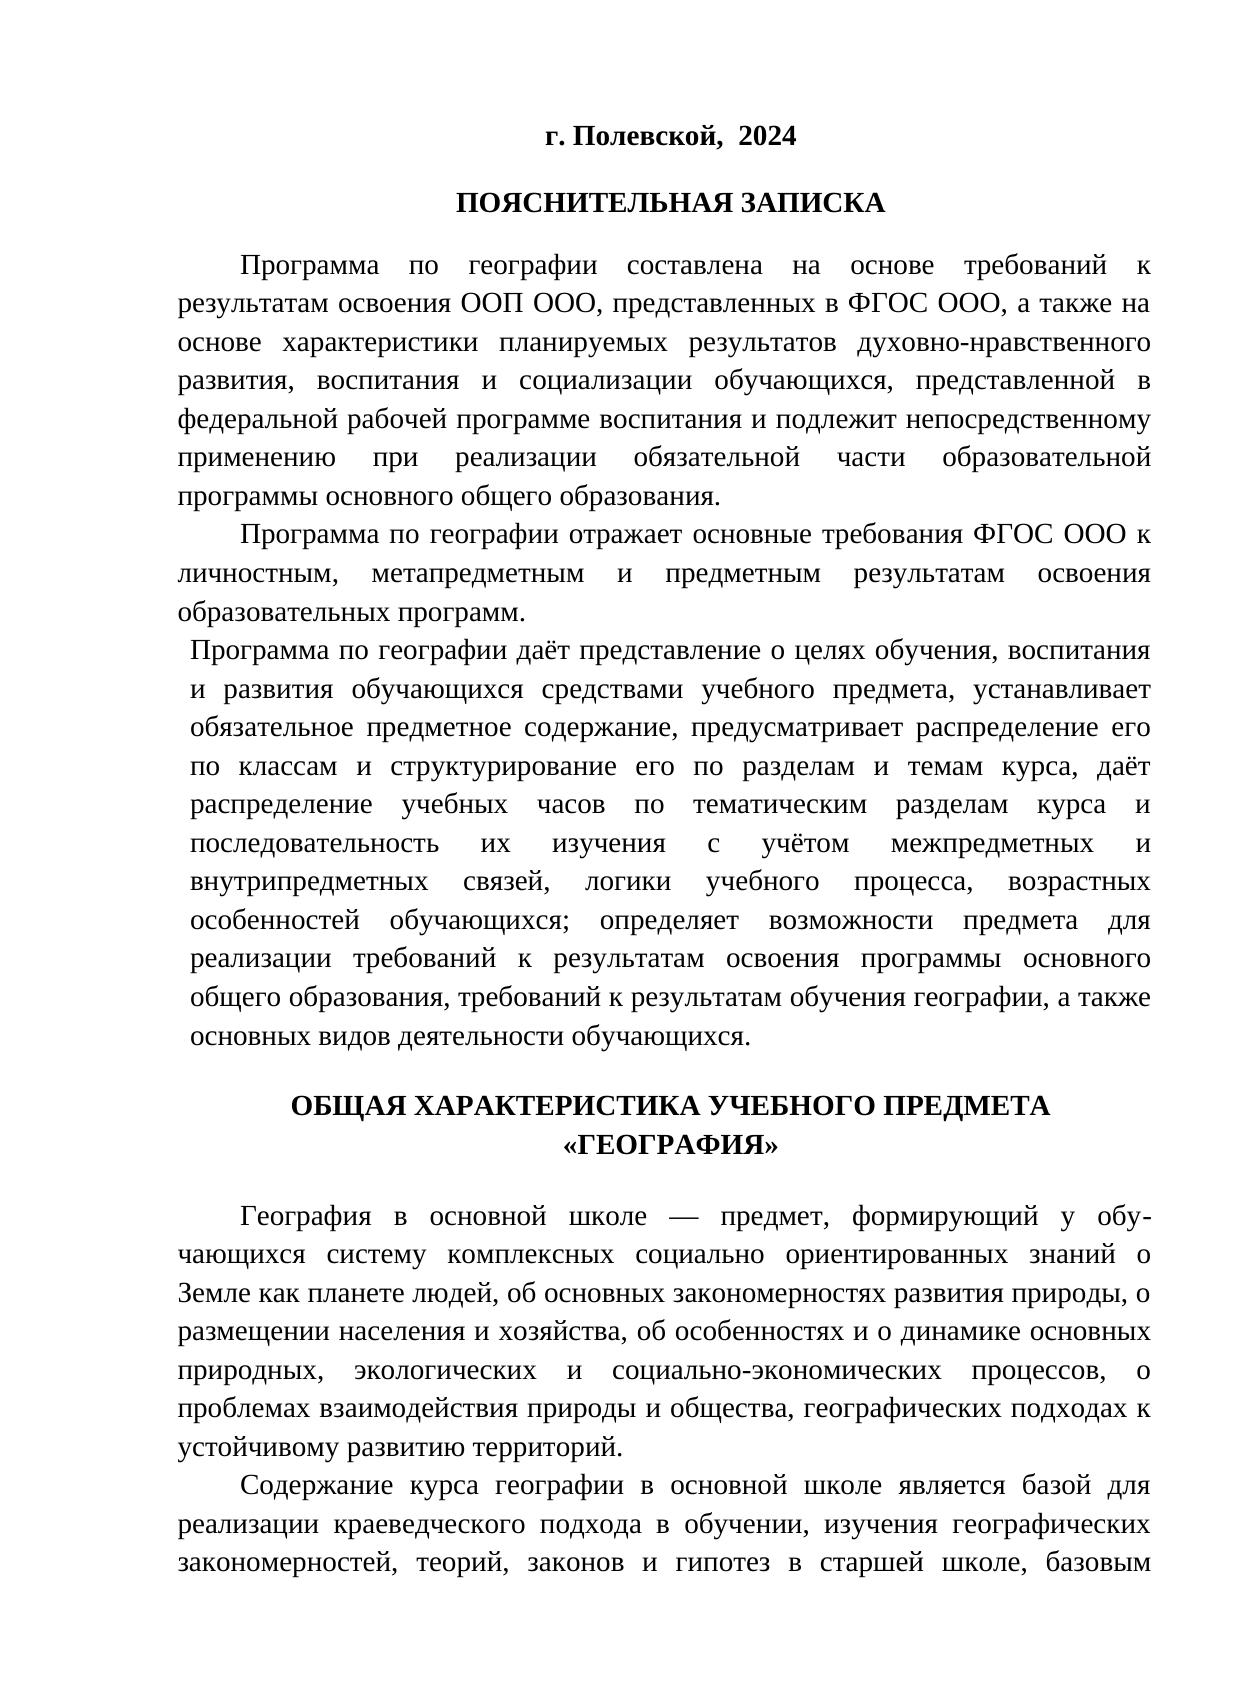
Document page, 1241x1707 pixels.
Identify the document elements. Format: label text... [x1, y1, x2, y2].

text География в основной школе — предмет, формирующий у обу­чающихся систему комплексных социально ориентированных знаний о Земле как планете людей, об основных закономерностях развития природы, о размещении населения и хозяйства, об особенностях и о динамике основных природных, экологических и социально-экономических процессов, о проблемах взаимодействия природы и общества, географических подходах к устойчивому развитию территорий. [177, 1198, 1152, 1462]
text г. Полевской‌, 2024 ‌​ [190, 118, 1152, 185]
text ОБЩАЯ ХАРАКТЕРИСТИКА УЧЕБНОГО ПРЕДМЕТА «ГЕОГРАФИЯ» [190, 1088, 1152, 1160]
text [177, 1467, 1152, 1578]
text Программа по географии отражает основные требования ФГОС ООО к личностным, метапредметным и предметным результатам освоения образовательных программ. [177, 517, 1152, 627]
text Программа по географии составлена на основе требований к результатам освоения ООП ООО, представленных в ФГОС ООО, а также на основе характеристики планируемых результатов духовно-нравственного развития, воспитания и социализации обучающихся, представленной в федеральной рабочей программе воспитания и подлежит непосредственному применению при реализации обязательной части образовательной программы основного общего образования. [177, 247, 1152, 512]
text ПОЯСНИТЕЛЬНАЯ ЗАПИСКА [190, 185, 1152, 219]
text Программа по географии даёт представление о целях обучения, воспитания и развития обучающихся средствами учебного предмета, устанавливает обязательное предметное содержание, предусматривает распределение его по классам и структурирование его по разделам и темам курса, даёт распределение учебных часов по тематическим разделам курса и последовательность их изучения с учётом межпредметных и внутрипредметных связей, логики учебного процесса, возрастных особенностей обучающихся; определяет возможности предмета для реализации требований к результатам освоения программы основного общего образования, требований к результатам обучения географии, а также основных видов деятельности обучающихся. [190, 632, 1152, 1051]
